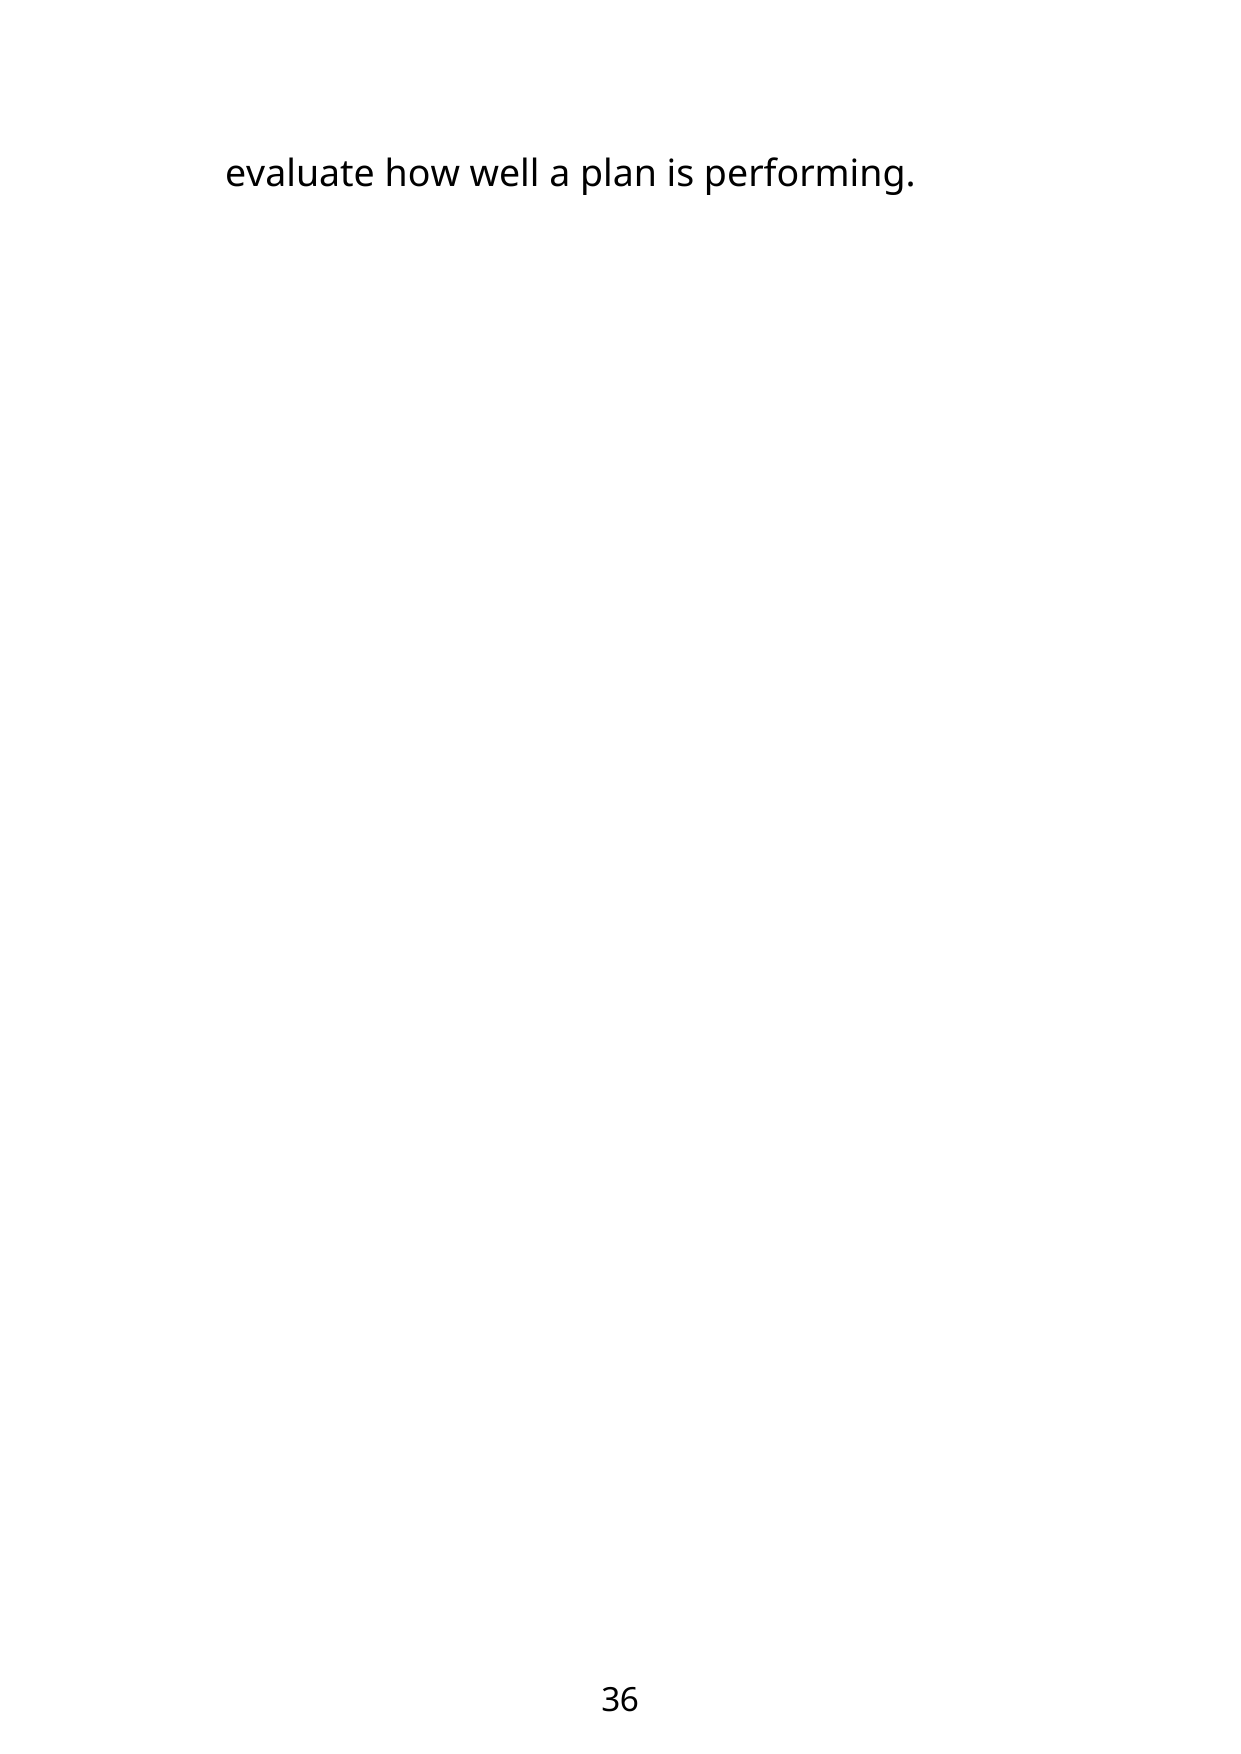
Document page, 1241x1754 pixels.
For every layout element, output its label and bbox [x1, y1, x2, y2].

list [165, 146, 1086, 197]
